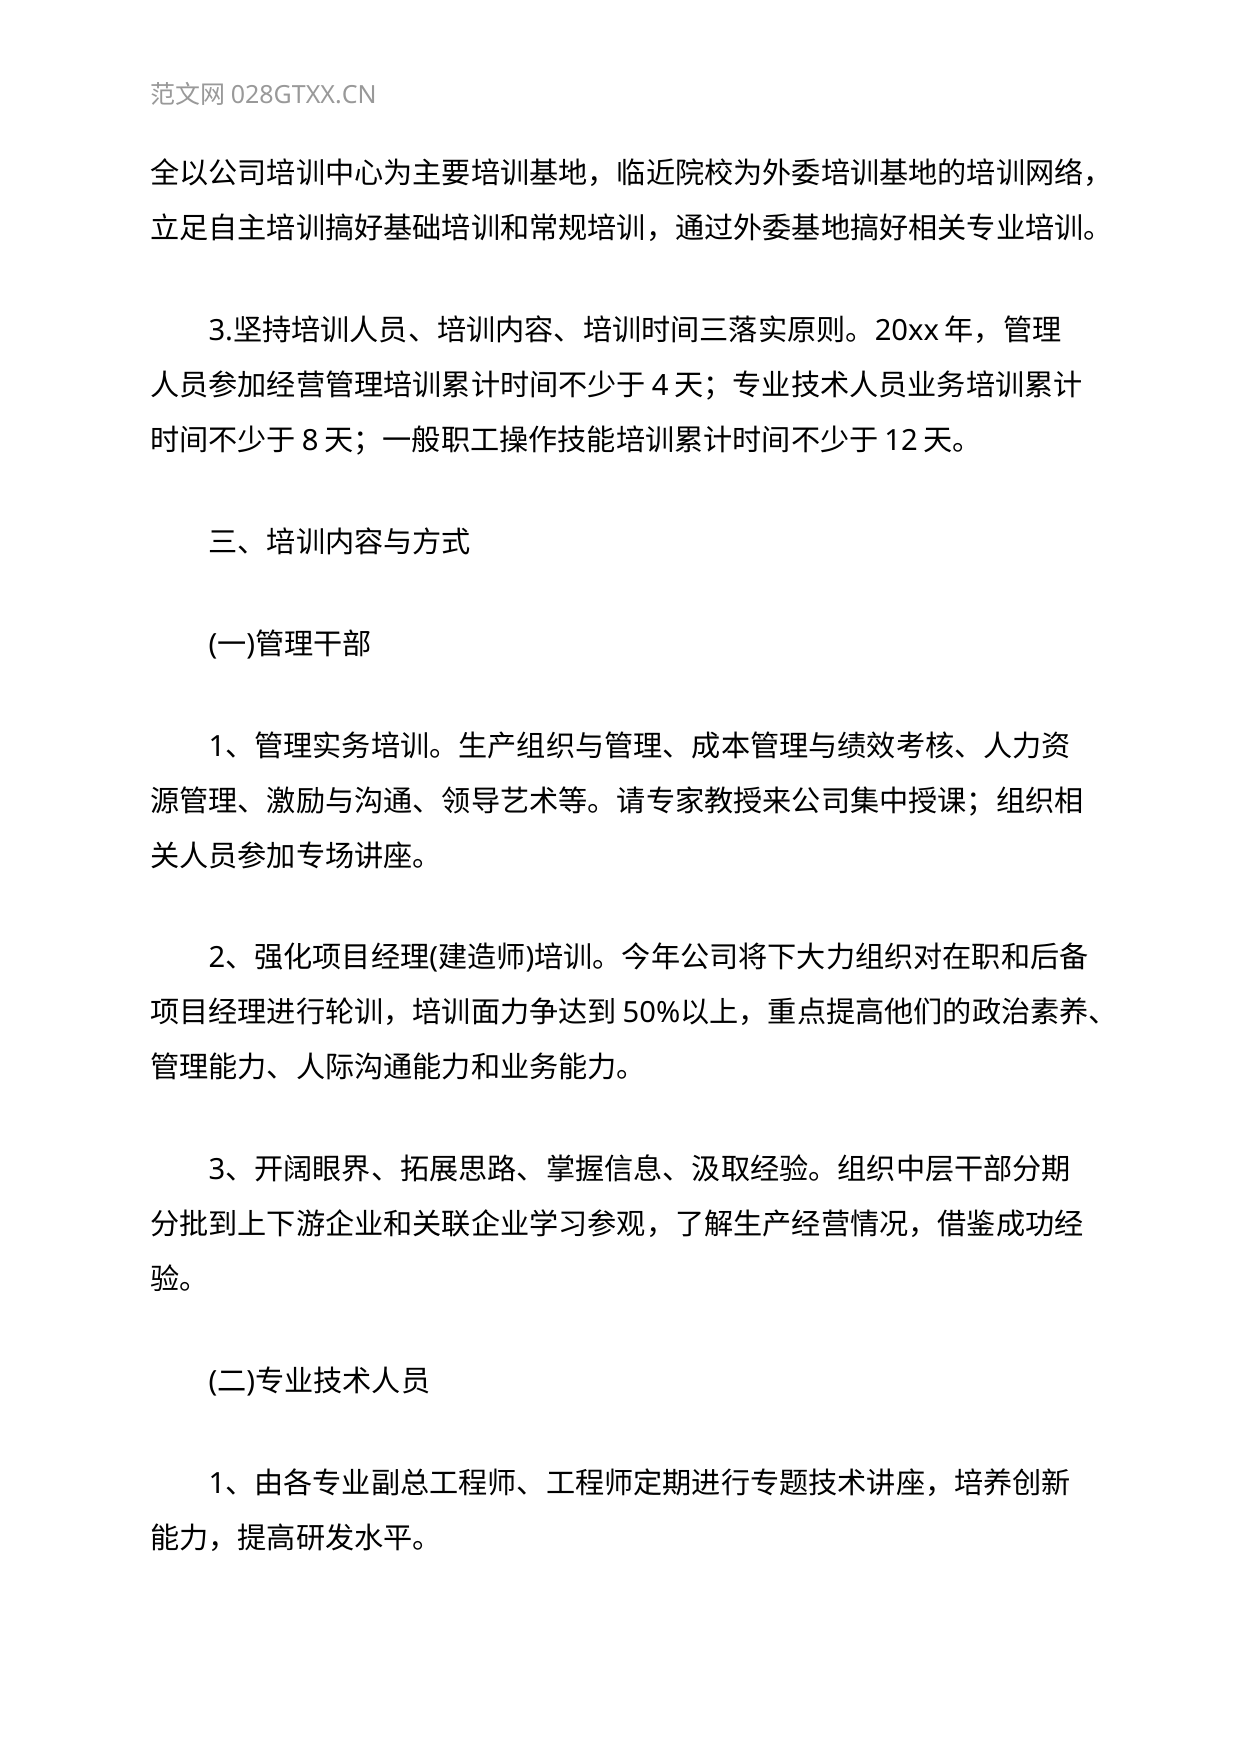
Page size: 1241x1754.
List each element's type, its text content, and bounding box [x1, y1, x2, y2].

text 三、培训内容与方式 [150, 519, 1090, 561]
text 3、开阔眼界、拓展思路、掌握信息、汲取经验。组织中层干部分期分批到上下游企业和关联企业学习参观，了解生产经营情况，借鉴成功经验。 [150, 1146, 1090, 1298]
text 2、强化项目经理(建造师)培训。今年公司将下大力组织对在职和后备项目经理进行轮训，培训面力争达到50%以上，重点提高他们的政治素养、管理能力、人际沟通能力和业务能力。 [150, 934, 1090, 1086]
text 1、管理实务培训。生产组织与管理、成本管理与绩效考核、人力资源管理、激励与沟通、领导艺术等。请专家教授来公司集中授课；组织相关人员参加专场讲座。 [150, 722, 1090, 874]
text 3.坚持培训人员、培训内容、培训时间三落实原则。20xx年，管理人员参加经营管理培训累计时间不少于4天；专业技术人员业务培训累计时间不少于8天；一般职工操作技能培训累计时间不少于12天。 [150, 307, 1090, 459]
text 1、由各专业副总工程师、工程师定期进行专题技术讲座，培养创新能力，提高研发水平。 [150, 1459, 1090, 1557]
text (二)专业技术人员 [150, 1357, 1090, 1400]
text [150, 150, 1090, 247]
text (一)管理干部 [150, 620, 1090, 663]
